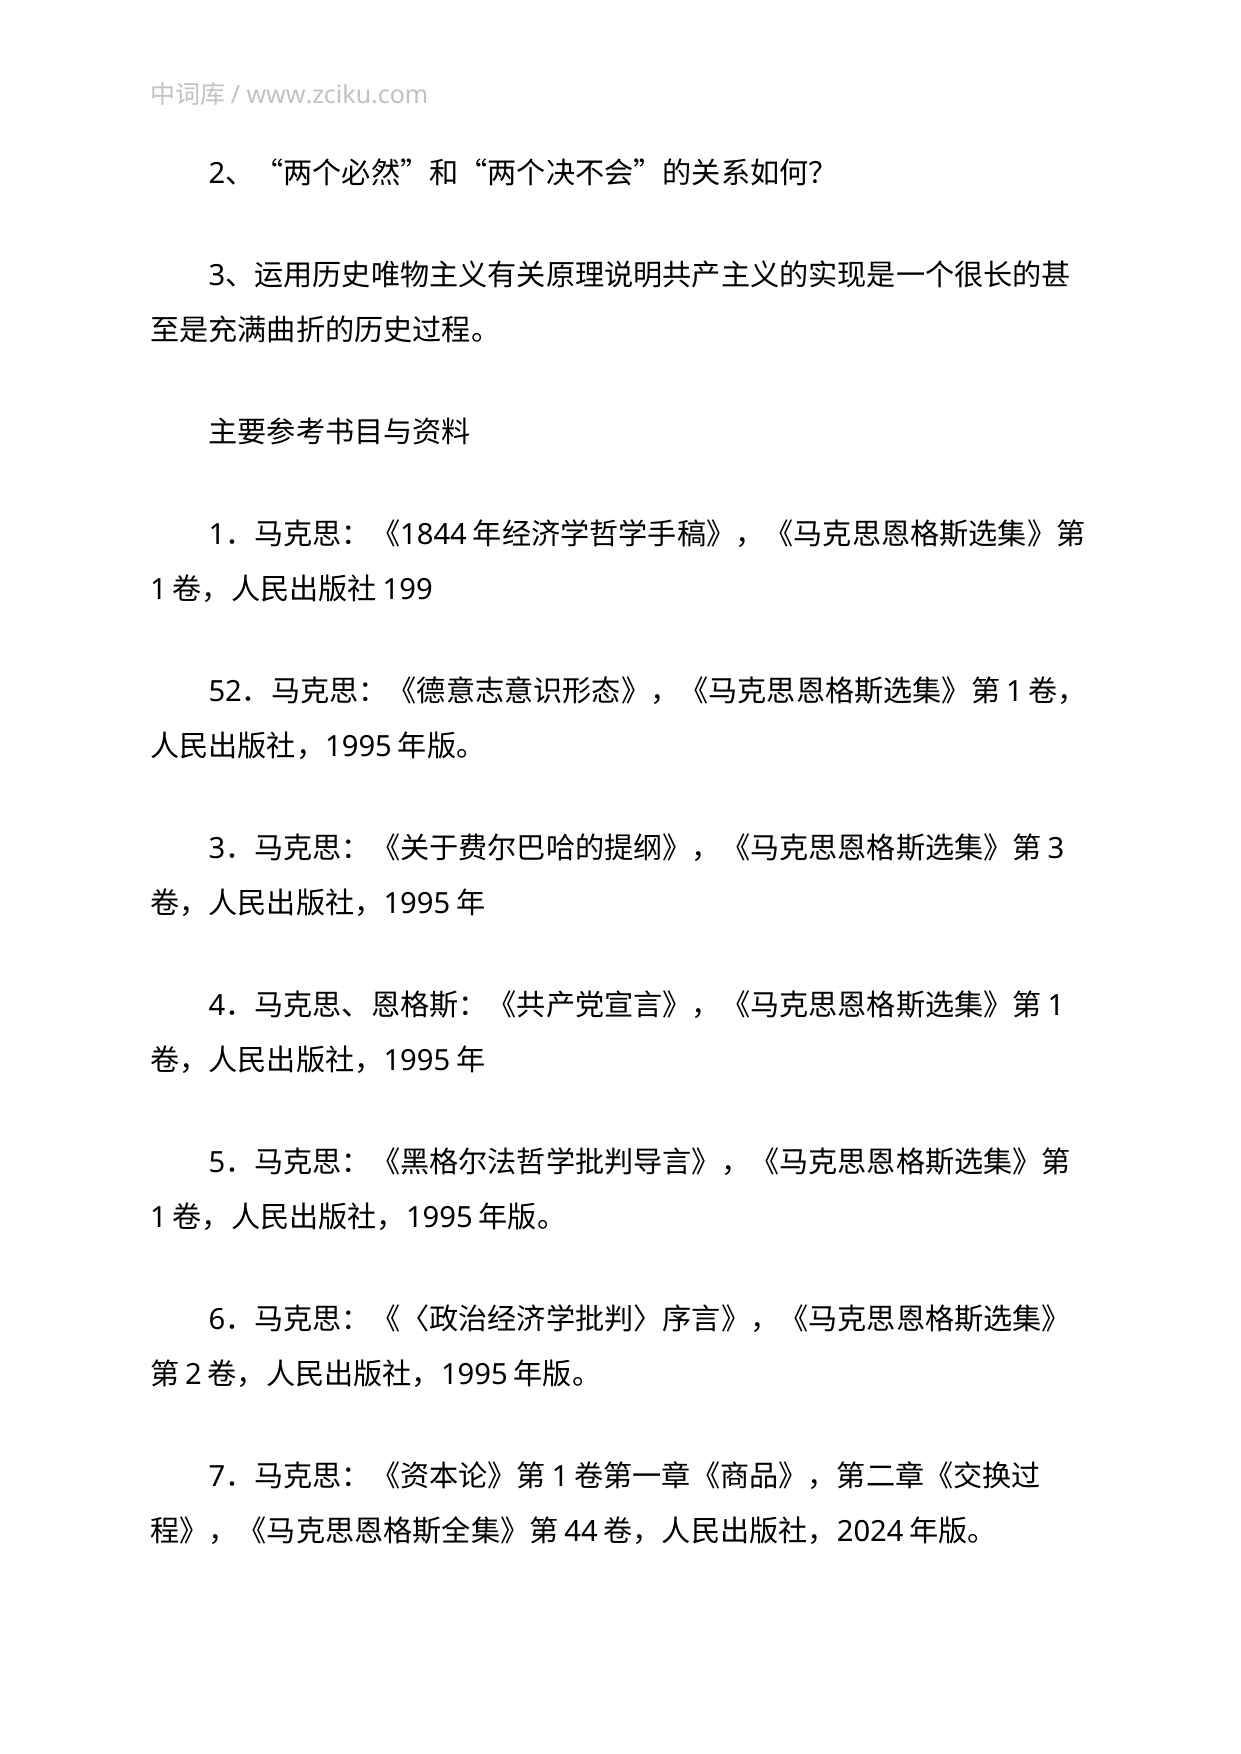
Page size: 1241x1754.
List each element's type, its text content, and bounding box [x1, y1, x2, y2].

text 3、运用历史唯物主义有关原理说明共产主义的实现是一个很长的甚至是充满曲折的历史过程。 [150, 252, 1090, 349]
text 主要参考书目与资料 [150, 409, 1090, 451]
text 52．马克思：《德意志意识形态》，《马克思恩格斯选集》第1卷，人民出版社，1995年版。 [150, 667, 1090, 765]
text 5．马克思：《黑格尔法哲学批判导言》，《马克思恩格斯选集》第1卷，人民出版社，1995年版。 [150, 1138, 1090, 1236]
text 1．马克思：《1844年经济学哲学手稿》，《马克思恩格斯选集》第1卷，人民出版社199 [150, 511, 1090, 608]
text 2、“两个必然”和“两个决不会”的关系如何？ [150, 150, 1090, 192]
text 3．马克思：《关于费尔巴哈的提纲》，《马克思恩格斯选集》第3卷，人民出版社，1995年 [150, 824, 1090, 922]
text 6．马克思：《〈政治经济学批判〉序言》，《马克思恩格斯选集》第2卷，人民出版社，1995年版。 [150, 1295, 1090, 1393]
text 7．马克思：《资本论》第1卷第一章《商品》，第二章《交换过程》，《马克思恩格斯全集》第44卷，人民出版社，2024年版。 [150, 1452, 1090, 1550]
text 4．马克思、恩格斯：《共产党宣言》，《马克思恩格斯选集》第1卷，人民出版社，1995年 [150, 981, 1090, 1079]
